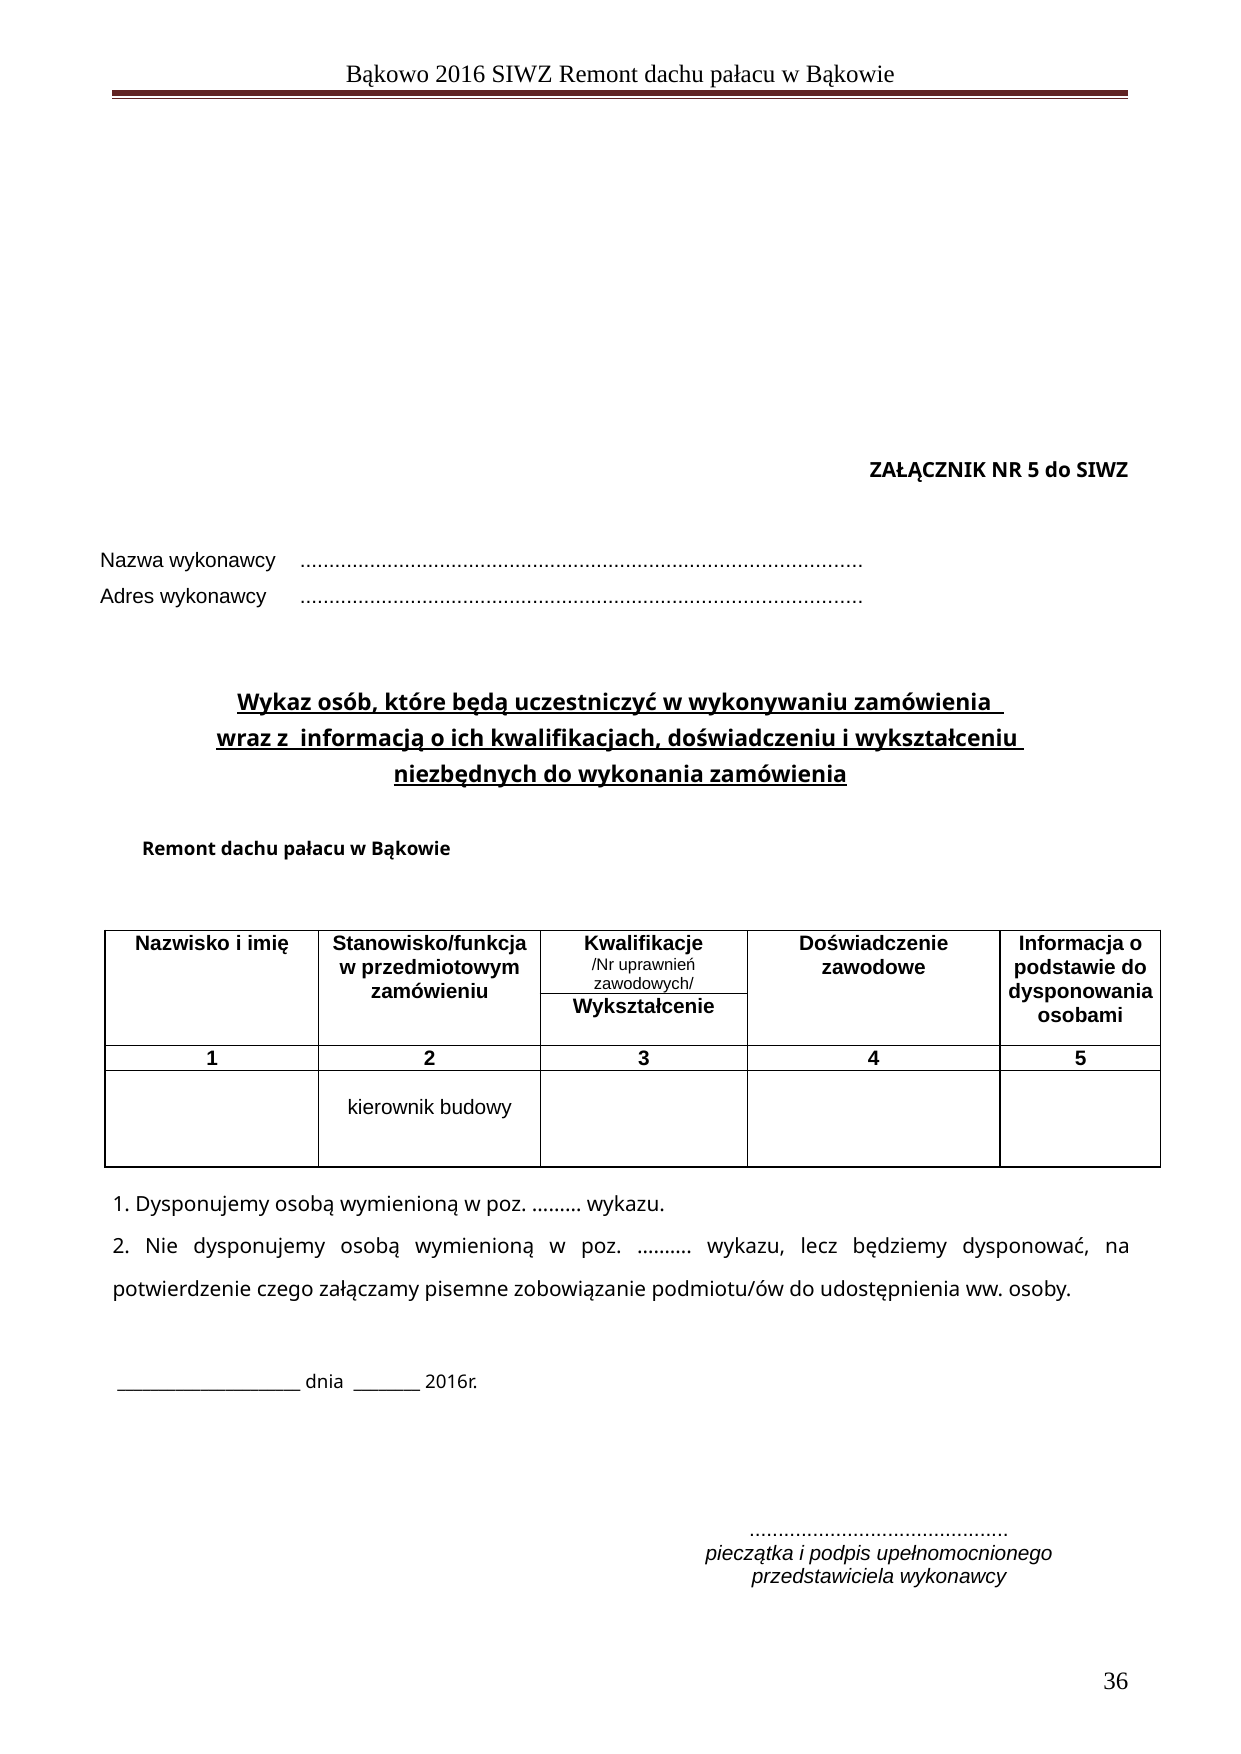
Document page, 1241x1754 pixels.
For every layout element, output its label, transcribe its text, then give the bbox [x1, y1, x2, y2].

table_header Stanowisko/funkcja w przedmiotowym zamówieniu [319, 931, 540, 1045]
table_header Nazwisko i imię [106, 931, 318, 1045]
table_cell kierownik budowy [319, 1071, 540, 1166]
table_cell [106, 1071, 318, 1166]
text ............................................. [625, 1516, 1133, 1540]
text 1. Dysponujemy osobą wymienioną w poz. ……… wykazu. [112, 1189, 1131, 1217]
text Remont dachu pałacu w Bąkowie [142, 835, 1128, 861]
text przedstawiciela wykonawcy [625, 1564, 1133, 1588]
table_cell 1 [106, 1046, 318, 1070]
table_cell Wykształcenie [541, 994, 747, 1045]
subtitle Wykaz osób, które będą uczestniczyć w wykonywaniu zamówienia wraz z informacją o ich kwalifikacjach, doświadczeniu i wykształceniu niezbędnych do wykonania zamówienia [112, 686, 1128, 789]
table_cell 4 [748, 1046, 999, 1070]
table_header Doświadczenie zawodowe [748, 931, 999, 1045]
table_header Informacja o podstawie do dysponowania osobami [1001, 931, 1160, 1045]
text ______________________ dnia ________ 2016r. [112, 1368, 1128, 1393]
text Adres wykonawcy [100, 583, 1128, 607]
table_cell 3 [541, 1046, 747, 1070]
table_cell [1001, 1071, 1160, 1166]
table_cell 2 [319, 1046, 540, 1070]
text pieczątka i podpis upełnomocnionego [625, 1540, 1133, 1564]
text Nazwa wykonawcy [100, 547, 1128, 571]
table_cell 5 [1001, 1046, 1160, 1070]
text ZAŁĄCZNIK NR 5 do SIWZ [112, 455, 1128, 483]
table_header Kwalifikacje /Nr uprawnień zawodowych/ [541, 931, 747, 993]
table_cell [748, 1071, 999, 1166]
table_cell [541, 1071, 747, 1166]
text 2. Nie dysponujemy osobą wymienioną w poz. ………. wykazu, lecz będziemy dysponować, na potwierdzenie czego załączamy pisemne zobowiązanie podmiotu/ów do udostępnienia ww. osoby. [112, 1232, 1131, 1303]
